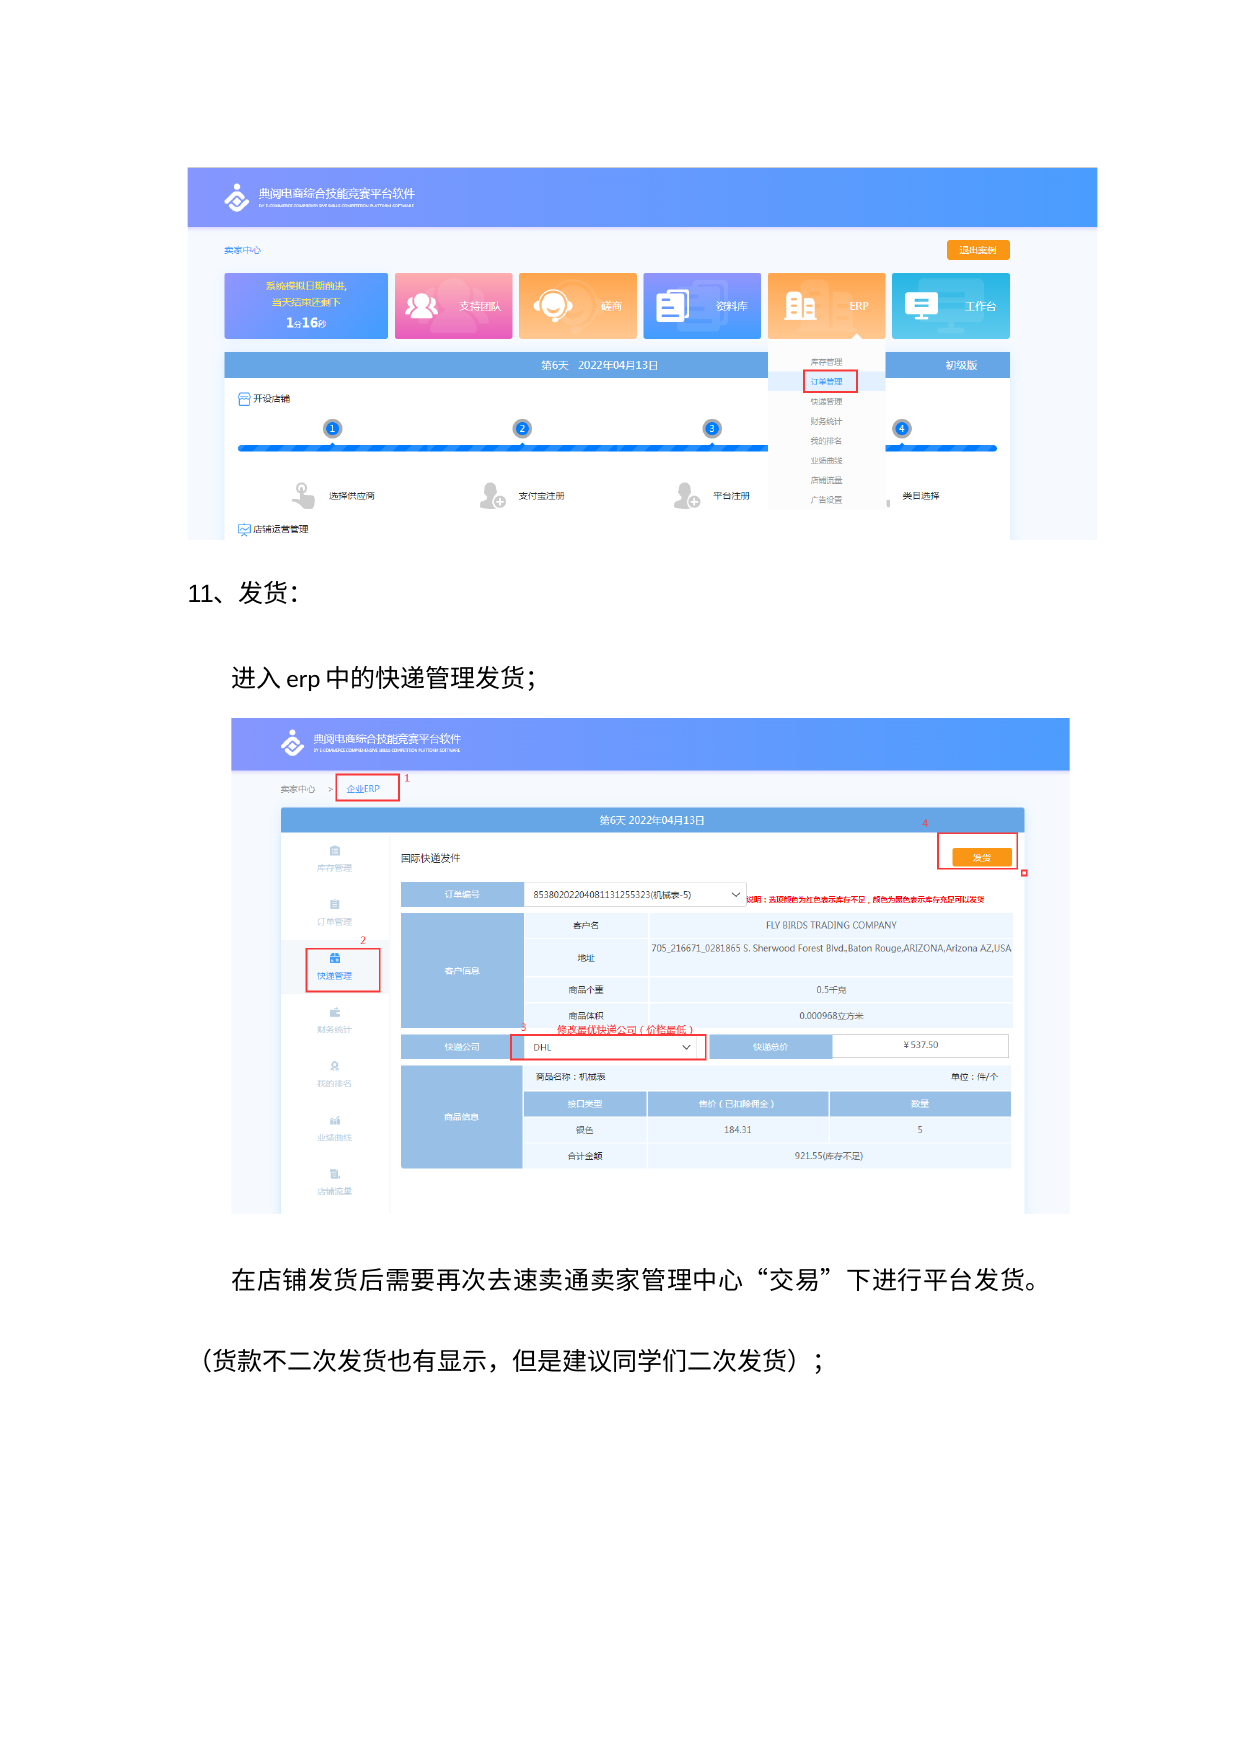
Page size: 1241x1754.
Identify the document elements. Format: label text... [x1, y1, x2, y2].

picture [187, 162, 1098, 540]
picture [231, 718, 1070, 1214]
text 进入erp中的快递管理发货； [187, 644, 1053, 709]
text 在店铺发货后需要再次去速卖通卖家管理中心“交易”下进行平台发货。（货款不二次发货也有显示，但是建议同学们二次发货）； [187, 1246, 1053, 1392]
subtitle 11、发货： [187, 559, 1053, 624]
